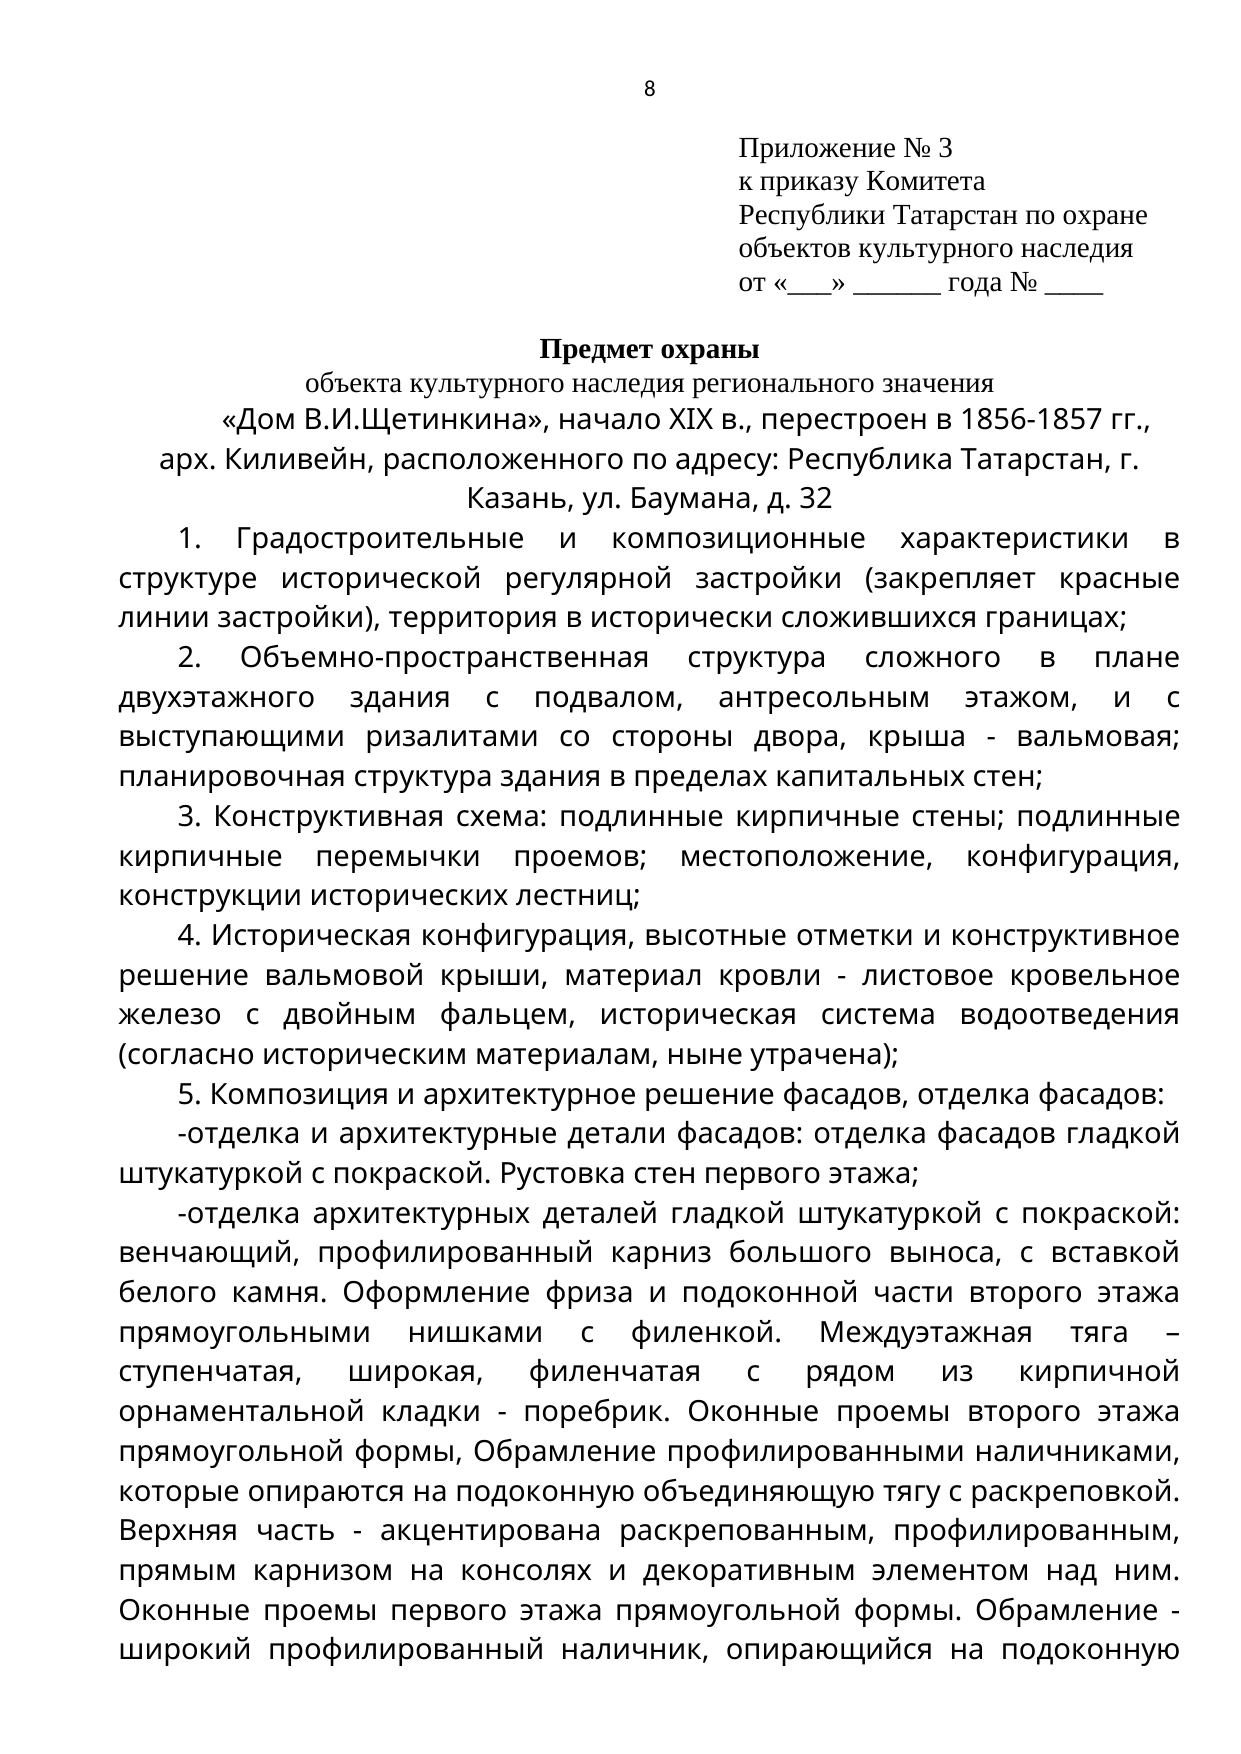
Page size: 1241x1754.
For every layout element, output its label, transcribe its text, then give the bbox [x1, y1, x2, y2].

text «Дом В.И.Щетинкина», начало XIX в., перестроен в 1856-1857 гг., арх. Киливейн, расположенного по адресу: Республика Татарстан, г. Казань, ул. Баумана, д. 32 [118, 398, 1181, 517]
text 2. Объемно-пространственная структура сложного в плане двухэтажного здания с подвалом, антресольным этажом, и с выступающими ризалитами со стороны двора, крыша - вальмовая; планировочная структура здания в пределах капитальных стен; [118, 636, 1181, 795]
text 5. Композиция и архитектурное решение фасадов, отделка фасадов: [118, 1073, 1181, 1113]
text к приказу Комитета [738, 163, 1181, 197]
text объектов культурного наследия [738, 231, 1181, 264]
text Приложение № 3 [738, 130, 1181, 163]
text -отделка и архитектурные детали фасадов: отделка фасадов гладкой штукатуркой с покраской. Рустовка стен первого этажа; [118, 1113, 1181, 1192]
text Республики Татарстан по охране [738, 197, 1181, 231]
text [118, 1192, 1181, 1668]
text объекта культурного наследия регионального значения [118, 365, 1181, 398]
text Предмет охраны [118, 331, 1181, 365]
text 4. Историческая конфигурация, высотные отметки и конструктивное решение вальмовой крыши, материал кровли - листовое кровельное железо с двойным фальцем, историческая система водоотведения (согласно историческим материалам, ныне утрачена); [118, 914, 1181, 1073]
text 3. Конструктивная схема: подлинные кирпичные стены; подлинные кирпичные перемычки проемов; местоположение, конфигурация, конструкции исторических лестниц; [118, 795, 1181, 914]
text 1. Градостроительные и композиционные характеристики в структуре исторической регулярной застройки (закрепляет красные линии застройки), территория в исторически сложившихся границах; [118, 517, 1181, 636]
text от «___» ______ года № ____ [738, 264, 1181, 298]
